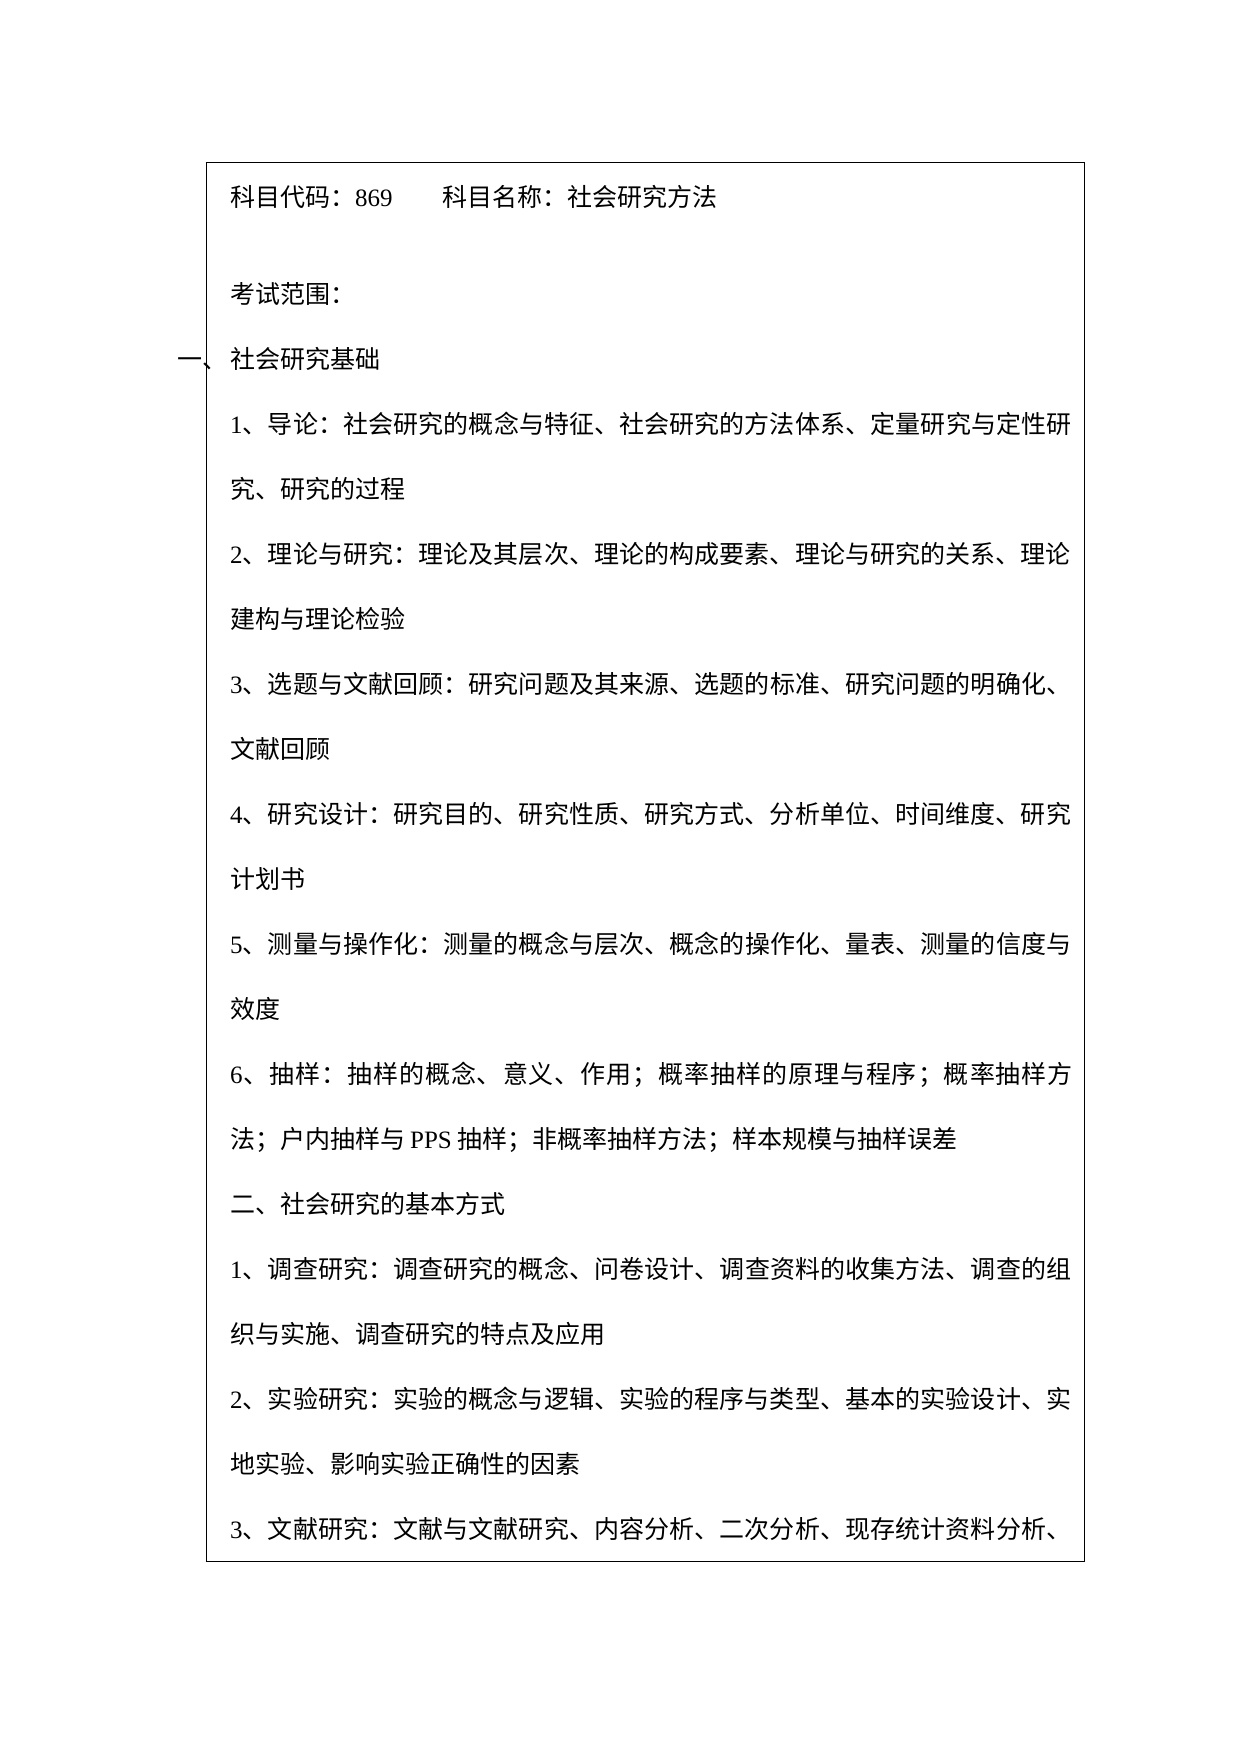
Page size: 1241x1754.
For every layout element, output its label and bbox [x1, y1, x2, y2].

table_cell [207, 163, 1084, 1561]
